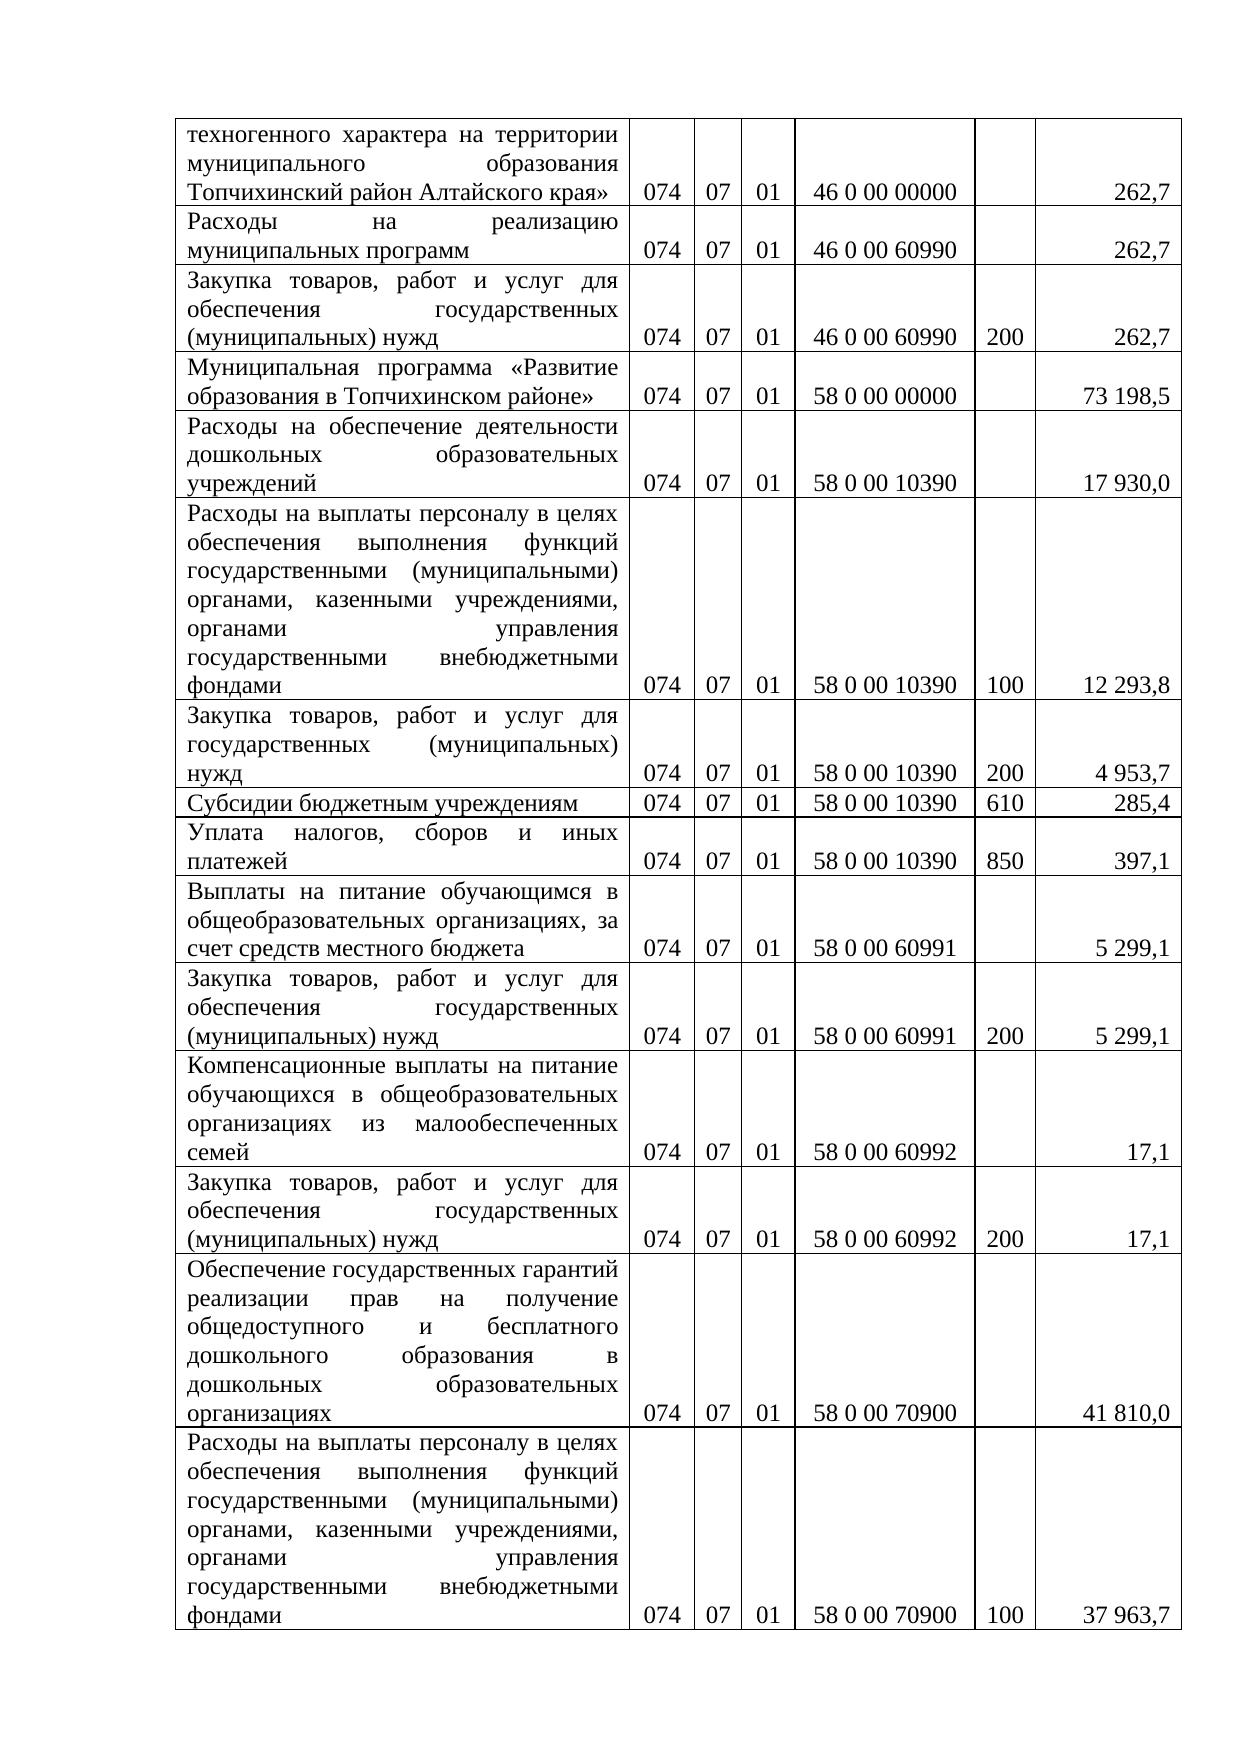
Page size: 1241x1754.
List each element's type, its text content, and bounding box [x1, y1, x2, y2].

table_cell 01 [742, 265, 794, 351]
table_cell 58 0 00 70900 [796, 1428, 974, 1629]
table_cell 074 [630, 1428, 694, 1629]
table_cell 07 [695, 1167, 741, 1253]
table_cell 074 [630, 963, 694, 1049]
table_cell 074 [630, 352, 694, 410]
table_cell 46 0 00 60990 [796, 265, 974, 351]
table_cell 07 [695, 1428, 741, 1629]
table_cell 262,7 [1036, 119, 1181, 205]
table_cell Закупка товаров, работ и услуг для обеспечения государственных (муниципальных) нужд [176, 1167, 629, 1253]
table_cell 850 [976, 818, 1035, 875]
table_cell 07 [695, 1254, 741, 1426]
table_cell 01 [742, 411, 794, 497]
table_cell Компенсационные выплаты на питание обучающихся в общеобразовательных организациях из малообеспеченных семей [176, 1051, 629, 1166]
table_cell 01 [742, 119, 794, 205]
table_cell 01 [742, 818, 794, 875]
table_cell 58 0 00 60991 [796, 963, 974, 1049]
table_cell 58 0 00 60991 [796, 876, 974, 962]
table_cell 07 [695, 119, 741, 205]
table_cell Расходы на реализацию муниципальных программ [176, 206, 629, 264]
table_cell 07 [695, 265, 741, 351]
table_cell 17,1 [1036, 1167, 1181, 1253]
table_cell Обеспечение государственных гарантий реализации прав на получение общедоступного и бесплатного дошкольного образования в дошкольных образовательных организациях [176, 1254, 629, 1426]
table_cell 58 0 00 10390 [796, 700, 974, 787]
table_cell 262,7 [1036, 265, 1181, 351]
table_cell 074 [630, 411, 694, 497]
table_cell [176, 119, 629, 205]
table_cell 285,4 [1036, 788, 1181, 816]
table_cell 58 0 00 10390 [796, 411, 974, 497]
table_cell 01 [742, 700, 794, 787]
table_cell 074 [630, 1167, 694, 1253]
table_cell Закупка товаров, работ и услуг для государственных (муниципальных) нужд [176, 700, 629, 787]
table_cell 262,7 [1036, 206, 1181, 264]
table_cell Закупка товаров, работ и услуг для обеспечения государственных (муниципальных) нужд [176, 265, 629, 351]
table_cell 074 [630, 1254, 694, 1426]
table_cell 01 [742, 788, 794, 816]
table_cell 01 [742, 963, 794, 1049]
table_cell [976, 119, 1035, 205]
table_cell 58 0 00 60992 [796, 1167, 974, 1253]
table_cell 01 [742, 498, 794, 699]
table_cell 58 0 00 10390 [796, 788, 974, 816]
table_cell 07 [695, 411, 741, 497]
table_cell 100 [976, 498, 1035, 699]
table_cell 17 930,0 [1036, 411, 1181, 497]
table_cell 074 [630, 1051, 694, 1166]
table_cell 397,1 [1036, 818, 1181, 875]
table_cell [976, 352, 1035, 410]
table_cell 46 0 00 60990 [796, 206, 974, 264]
table_cell 07 [695, 963, 741, 1049]
table_cell 074 [630, 498, 694, 699]
table_cell [976, 206, 1035, 264]
table_cell 074 [630, 876, 694, 962]
table_cell 01 [742, 352, 794, 410]
table_cell 01 [742, 1167, 794, 1253]
table_cell 58 0 00 00000 [796, 352, 974, 410]
table_cell 07 [695, 700, 741, 787]
table_cell 07 [695, 1051, 741, 1166]
table_cell 37 963,7 [1036, 1428, 1181, 1629]
table_cell 610 [976, 788, 1035, 816]
table_cell Муниципальная программа «Развитие образования в Топчихинском районе» [176, 352, 629, 410]
table_cell 01 [742, 1051, 794, 1166]
table_cell 07 [695, 876, 741, 962]
table_cell 200 [976, 700, 1035, 787]
table_cell 200 [976, 265, 1035, 351]
table_cell 100 [976, 1428, 1035, 1629]
table_cell 01 [742, 876, 794, 962]
table_cell [976, 1254, 1035, 1426]
table_cell 01 [742, 1428, 794, 1629]
table_cell [976, 1051, 1035, 1166]
table_cell 58 0 00 60992 [796, 1051, 974, 1166]
table_cell 73 198,5 [1036, 352, 1181, 410]
table_cell 4 953,7 [1036, 700, 1181, 787]
table_cell 200 [976, 963, 1035, 1049]
table_cell Закупка товаров, работ и услуг для обеспечения государственных (муниципальных) нужд [176, 963, 629, 1049]
table_cell 074 [630, 119, 694, 205]
table_cell [976, 876, 1035, 962]
table_cell 17,1 [1036, 1051, 1181, 1166]
table_cell Выплаты на питание обучающимся в общеобразовательных организациях, за счет средств местного бюджета [176, 876, 629, 962]
table_cell 58 0 00 10390 [796, 818, 974, 875]
table_cell 074 [630, 206, 694, 264]
table_cell 074 [630, 265, 694, 351]
table_cell 12 293,8 [1036, 498, 1181, 699]
table_cell 07 [695, 498, 741, 699]
table_cell 200 [976, 1167, 1035, 1253]
table_cell 07 [695, 352, 741, 410]
table_cell 07 [695, 788, 741, 816]
table_cell 58 0 00 70900 [796, 1254, 974, 1426]
table_cell 41 810,0 [1036, 1254, 1181, 1426]
table_cell 01 [742, 1254, 794, 1426]
table_cell 5 299,1 [1036, 963, 1181, 1049]
table_cell Субсидии бюджетным учреждениям [176, 788, 629, 816]
table_cell 46 0 00 00000 [796, 119, 974, 205]
table_cell 07 [695, 206, 741, 264]
table_cell 5 299,1 [1036, 876, 1181, 962]
table_cell 074 [630, 818, 694, 875]
table_cell 58 0 00 10390 [796, 498, 974, 699]
table_cell 07 [695, 818, 741, 875]
table_cell Расходы на обеспечение деятельности дошкольных образовательных учреждений [176, 411, 629, 497]
table_cell 01 [742, 206, 794, 264]
table_cell Уплата налогов, сборов и иных платежей [176, 818, 629, 875]
table_cell 074 [630, 700, 694, 787]
table_cell [976, 411, 1035, 497]
table_cell 074 [630, 788, 694, 816]
